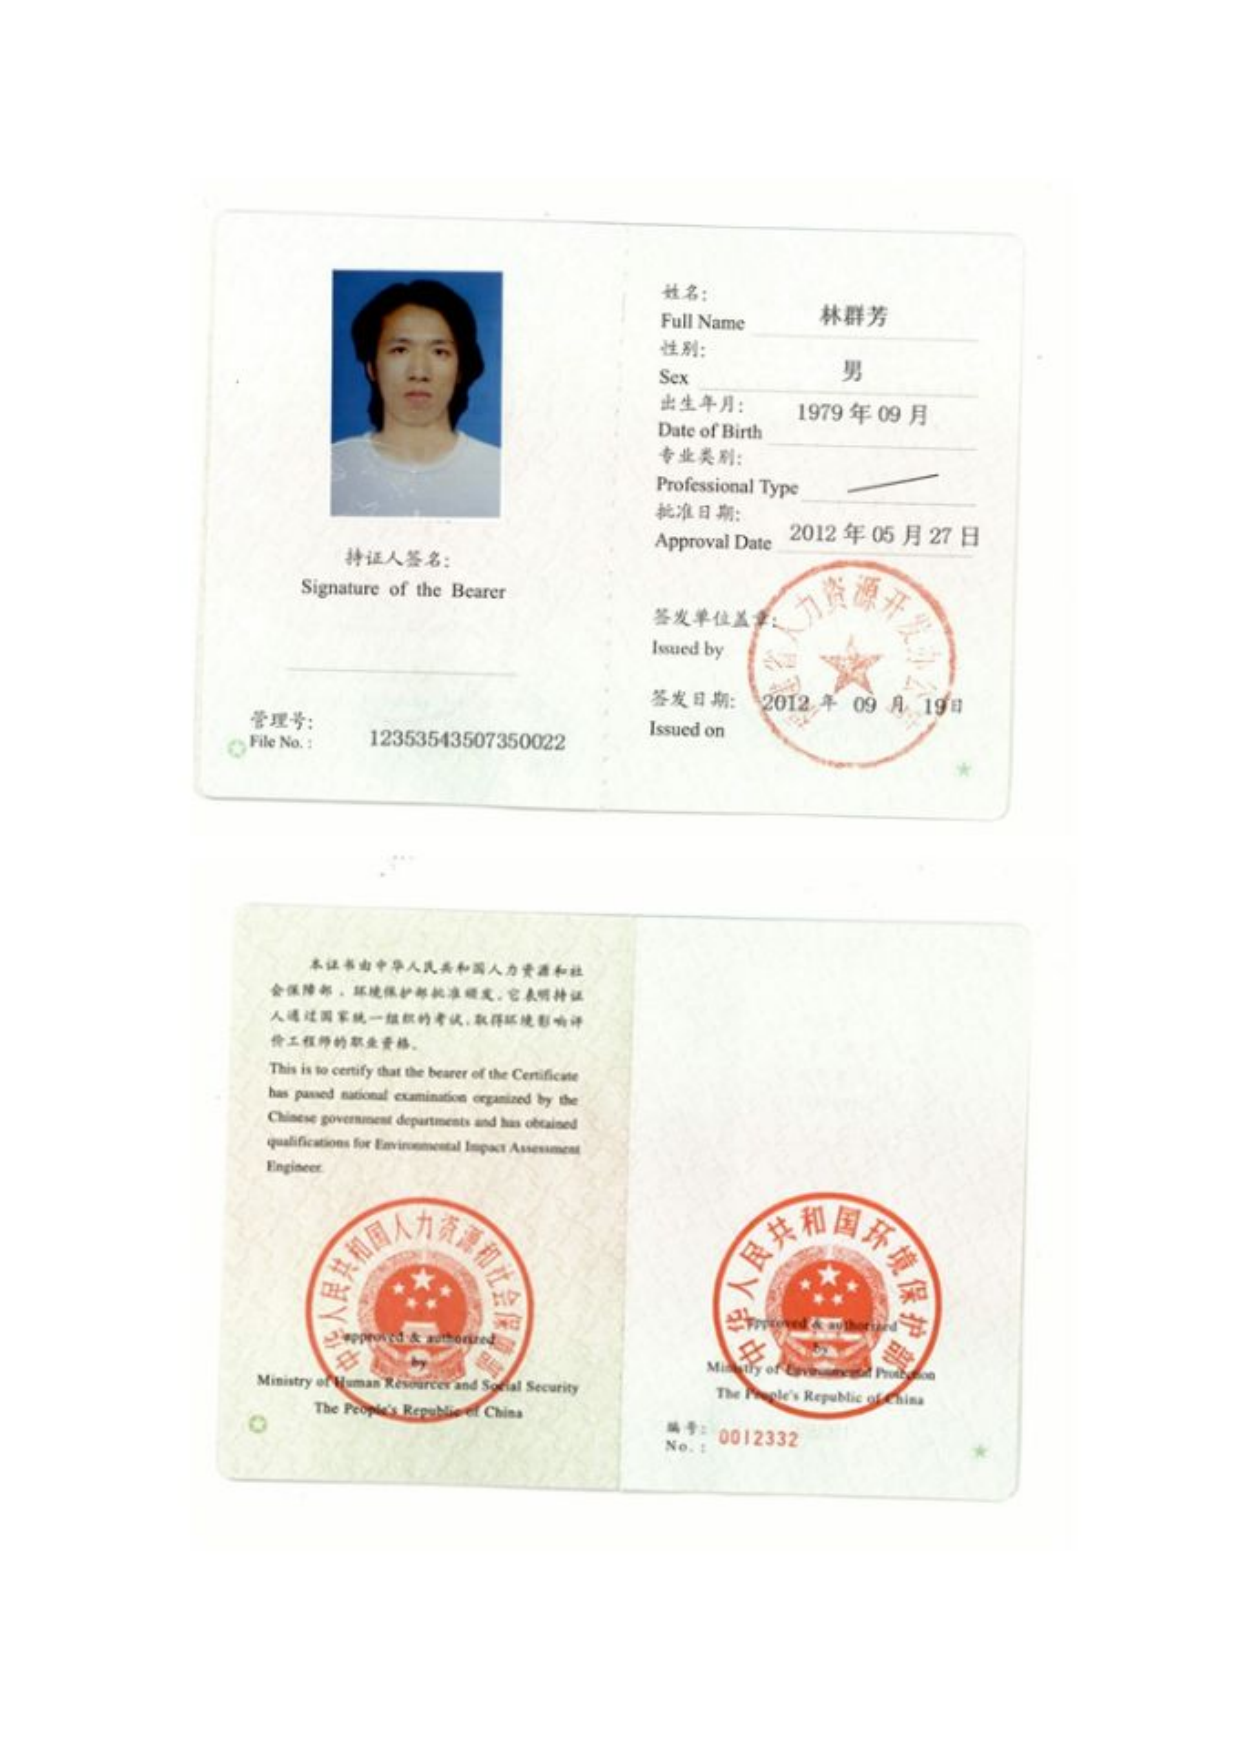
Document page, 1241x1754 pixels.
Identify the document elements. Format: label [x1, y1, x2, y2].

picture [177, 165, 1094, 1565]
